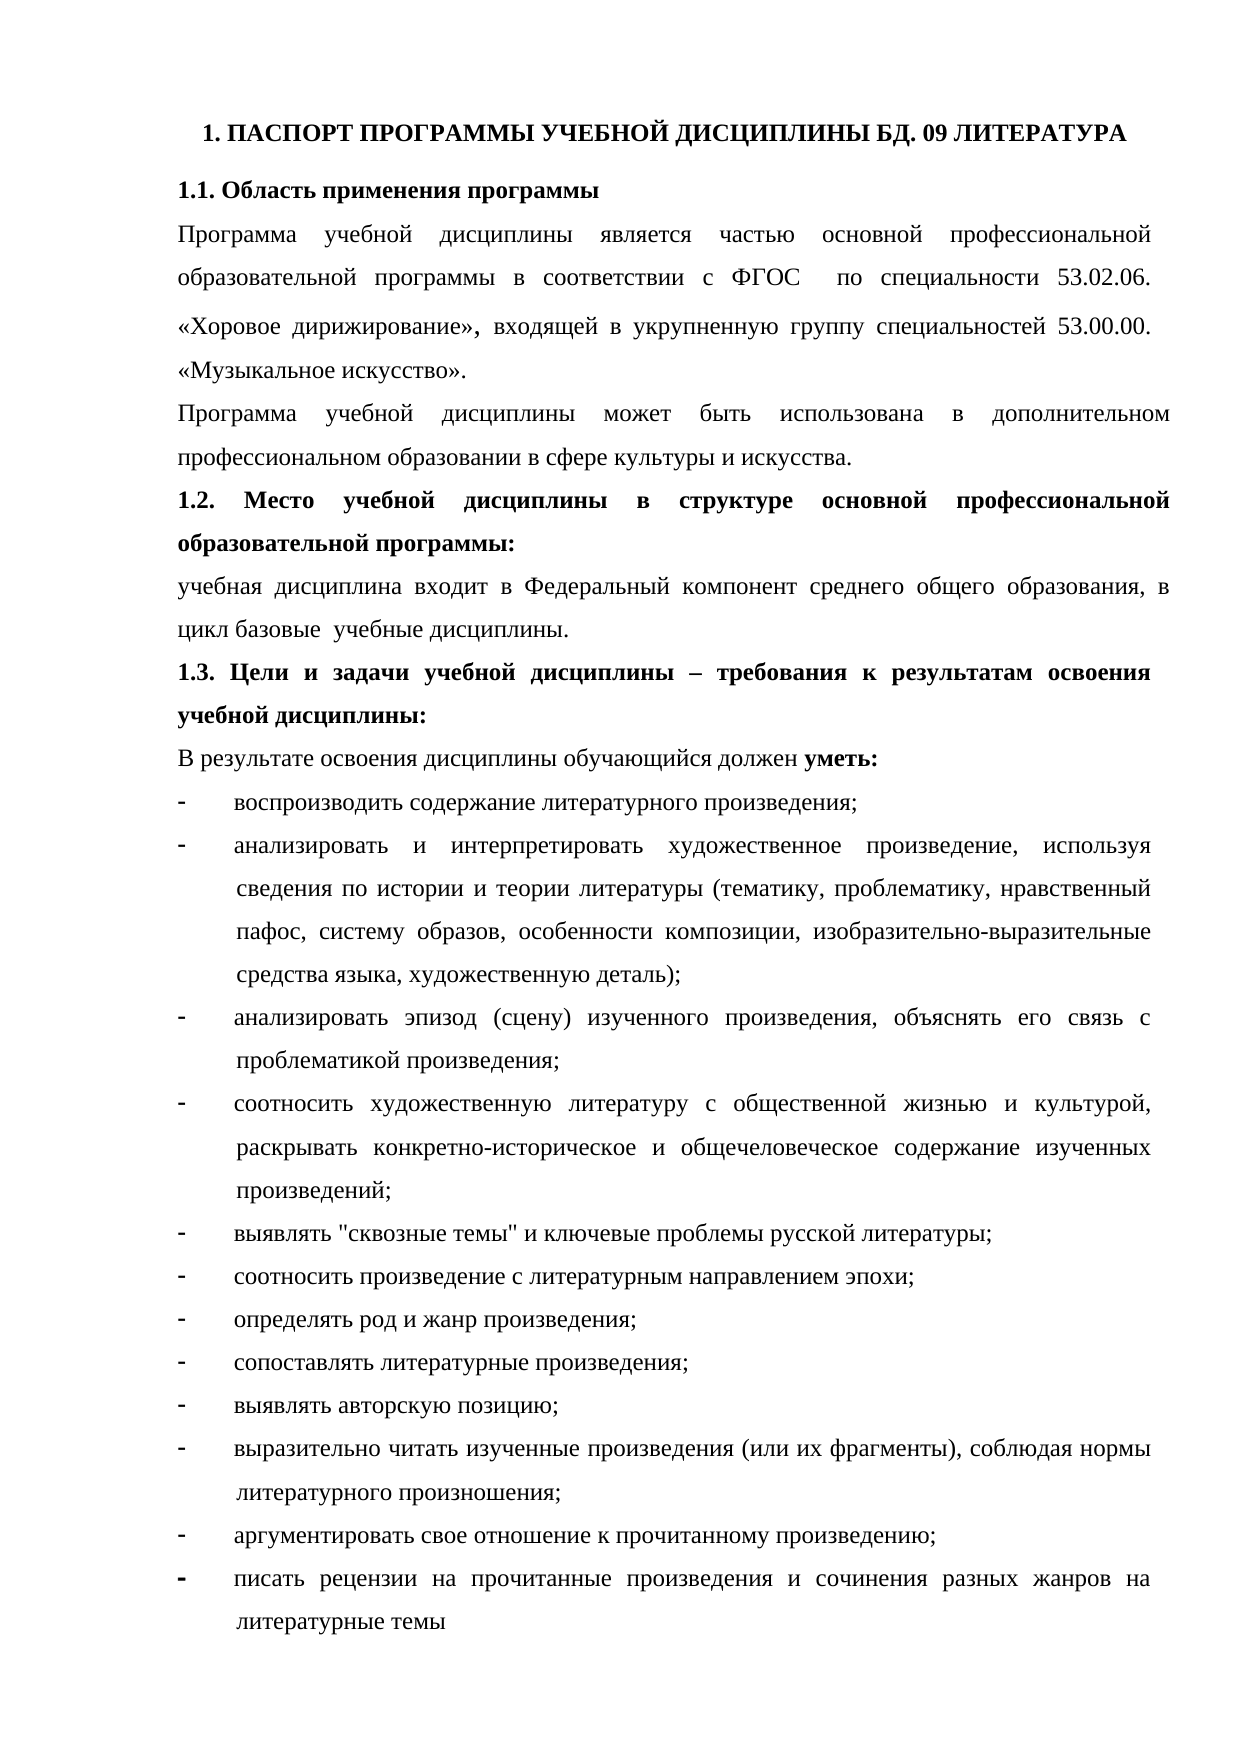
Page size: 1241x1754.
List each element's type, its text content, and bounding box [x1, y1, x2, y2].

list выразительно читать изученные произведения (или их фрагменты), соблюдая нормы литературного произношения; [177, 1433, 1152, 1505]
list сопоставлять литературные произведения; [177, 1347, 1152, 1376]
text Программа учебной дисциплины может быть использована в дополнительном профессиональном образовании в сфере культуры и искусства. [177, 398, 1171, 470]
text В результате освоения дисциплины обучающийся должен уметь: [177, 743, 1152, 772]
text 1.2. Место учебной дисциплины в структуре основной профессиональной образовательной программы: [177, 485, 1171, 557]
list анализировать эпизод (сцену) изученного произведения, объяснять его связь с проблематикой произведения; [177, 1002, 1152, 1074]
list воспроизводить содержание литературного произведения; [177, 787, 1152, 815]
text 1.1. Область применения программы [177, 176, 1171, 204]
list определять род и жанр произведения; [177, 1304, 1152, 1333]
text 1.3. Цели и задачи учебной дисциплины – требования к результатам освоения учебной дисциплины: [177, 657, 1152, 729]
text учебная дисциплина входит в Федеральный компонент среднего общего образования, в цикл базовые учебные дисциплины. [177, 571, 1171, 643]
list соотносить произведение с литературным направлением эпохи; [177, 1261, 1152, 1290]
list выявлять "сквозные темы" и ключевые проблемы русской литературы; [177, 1218, 1152, 1247]
list соотносить художественную литературу с общественной жизнью и культурой, раскрывать конкретно-историческое и общечеловеческое содержание изученных произведений; [177, 1088, 1152, 1203]
list писать рецензии на прочитанные произведения и сочинения разных жанров на литературные темы [177, 1563, 1152, 1635]
text Программа учебной дисциплины является частью основной профессиональной образовательной программы в соответствии с ФГОС по специальности 53.02.06. «Хоровое дирижирование», входящей в укрупненную группу специальностей 53.00.00. «Музыкальное искусство». [177, 219, 1152, 384]
list аргументировать свое отношение к прочитанному произведению; [177, 1520, 1152, 1548]
list анализировать и интерпретировать художественное произведение, используя сведения по истории и теории литературы (тематику, проблематику, нравственный пафос, систему образов, особенности композиции, изобразительно-выразительные средства языка, художественную деталь); [177, 830, 1152, 988]
text 1. паспорт ПРОГРАММЫ УЧЕБНОЙ ДИСЦИПЛИНЫ БД. 09 ЛИТЕРАТУРА [177, 118, 1152, 147]
list выявлять авторскую позицию; [177, 1390, 1152, 1419]
